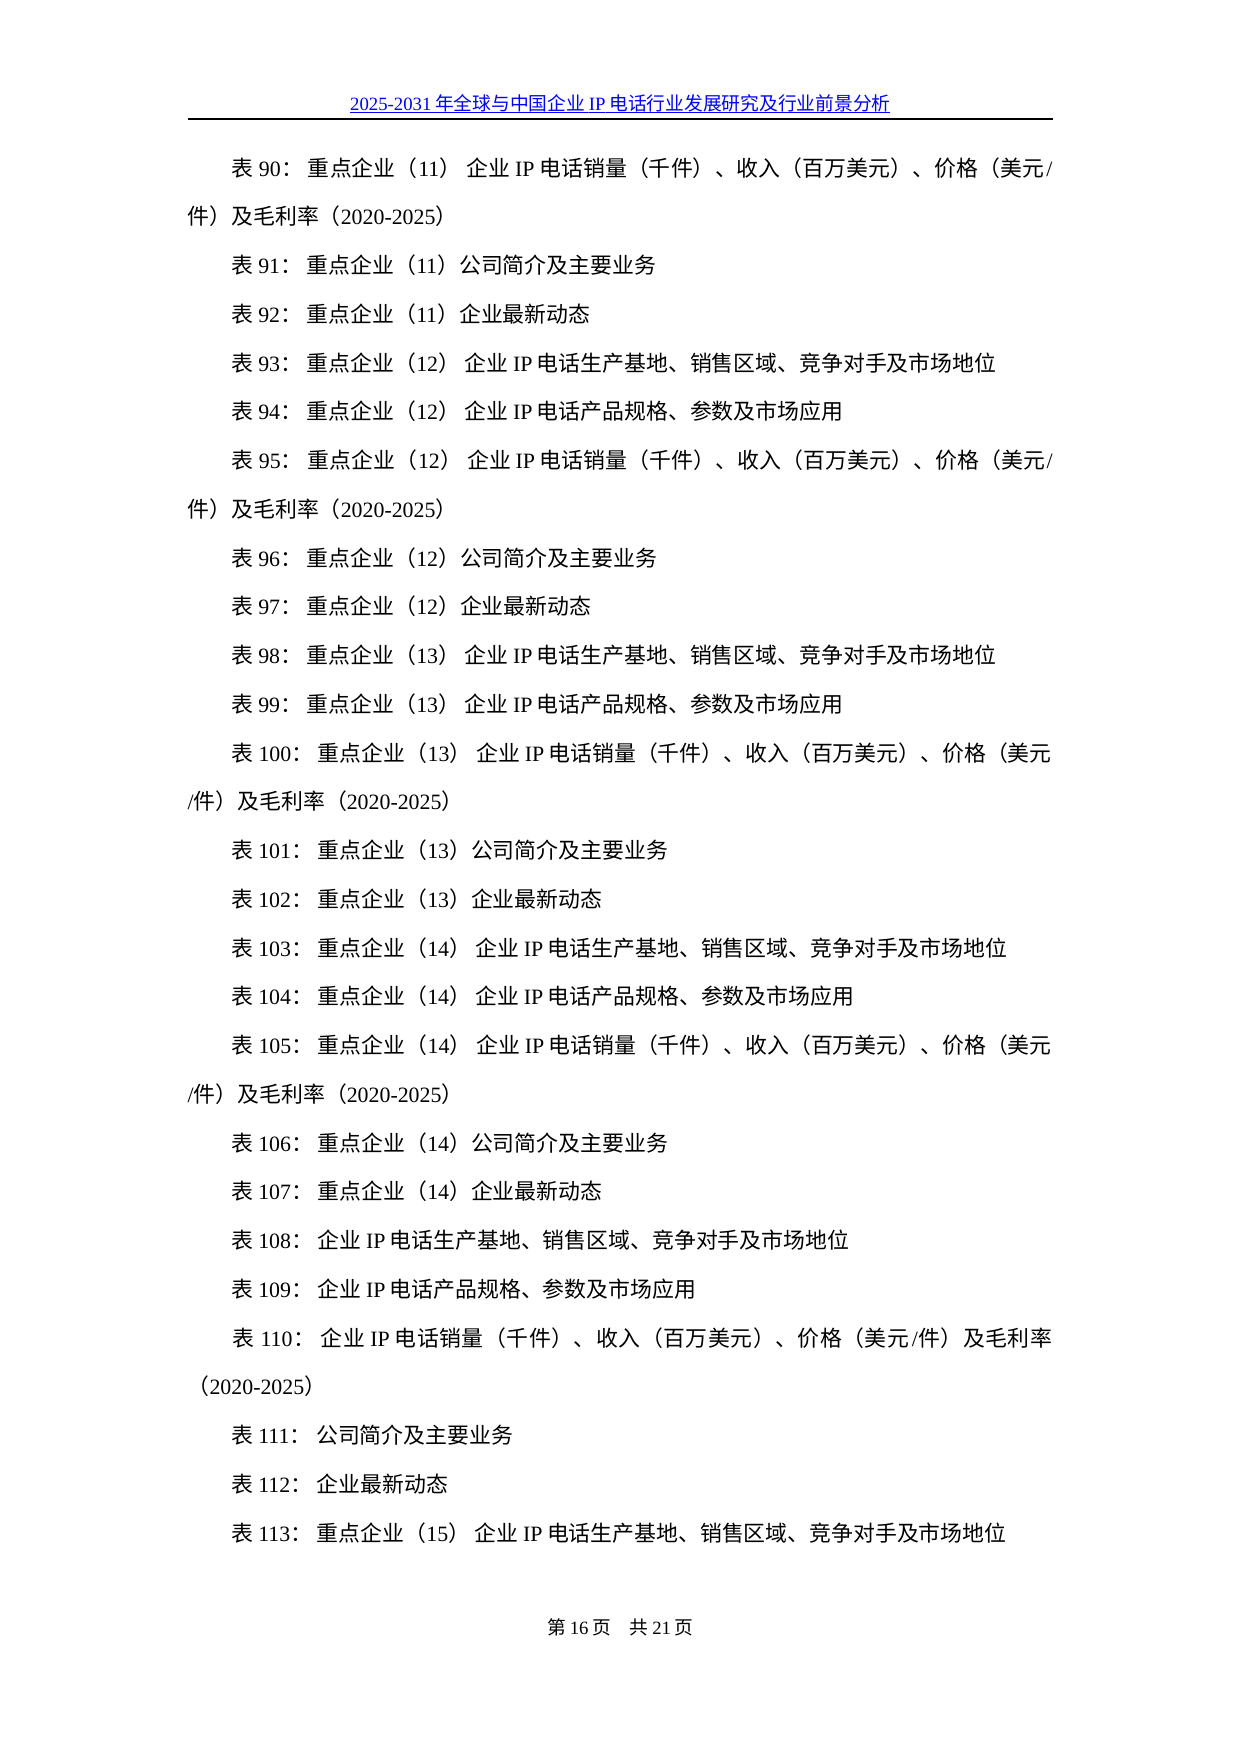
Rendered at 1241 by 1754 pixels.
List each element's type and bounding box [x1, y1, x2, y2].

text [187, 150, 1053, 1548]
